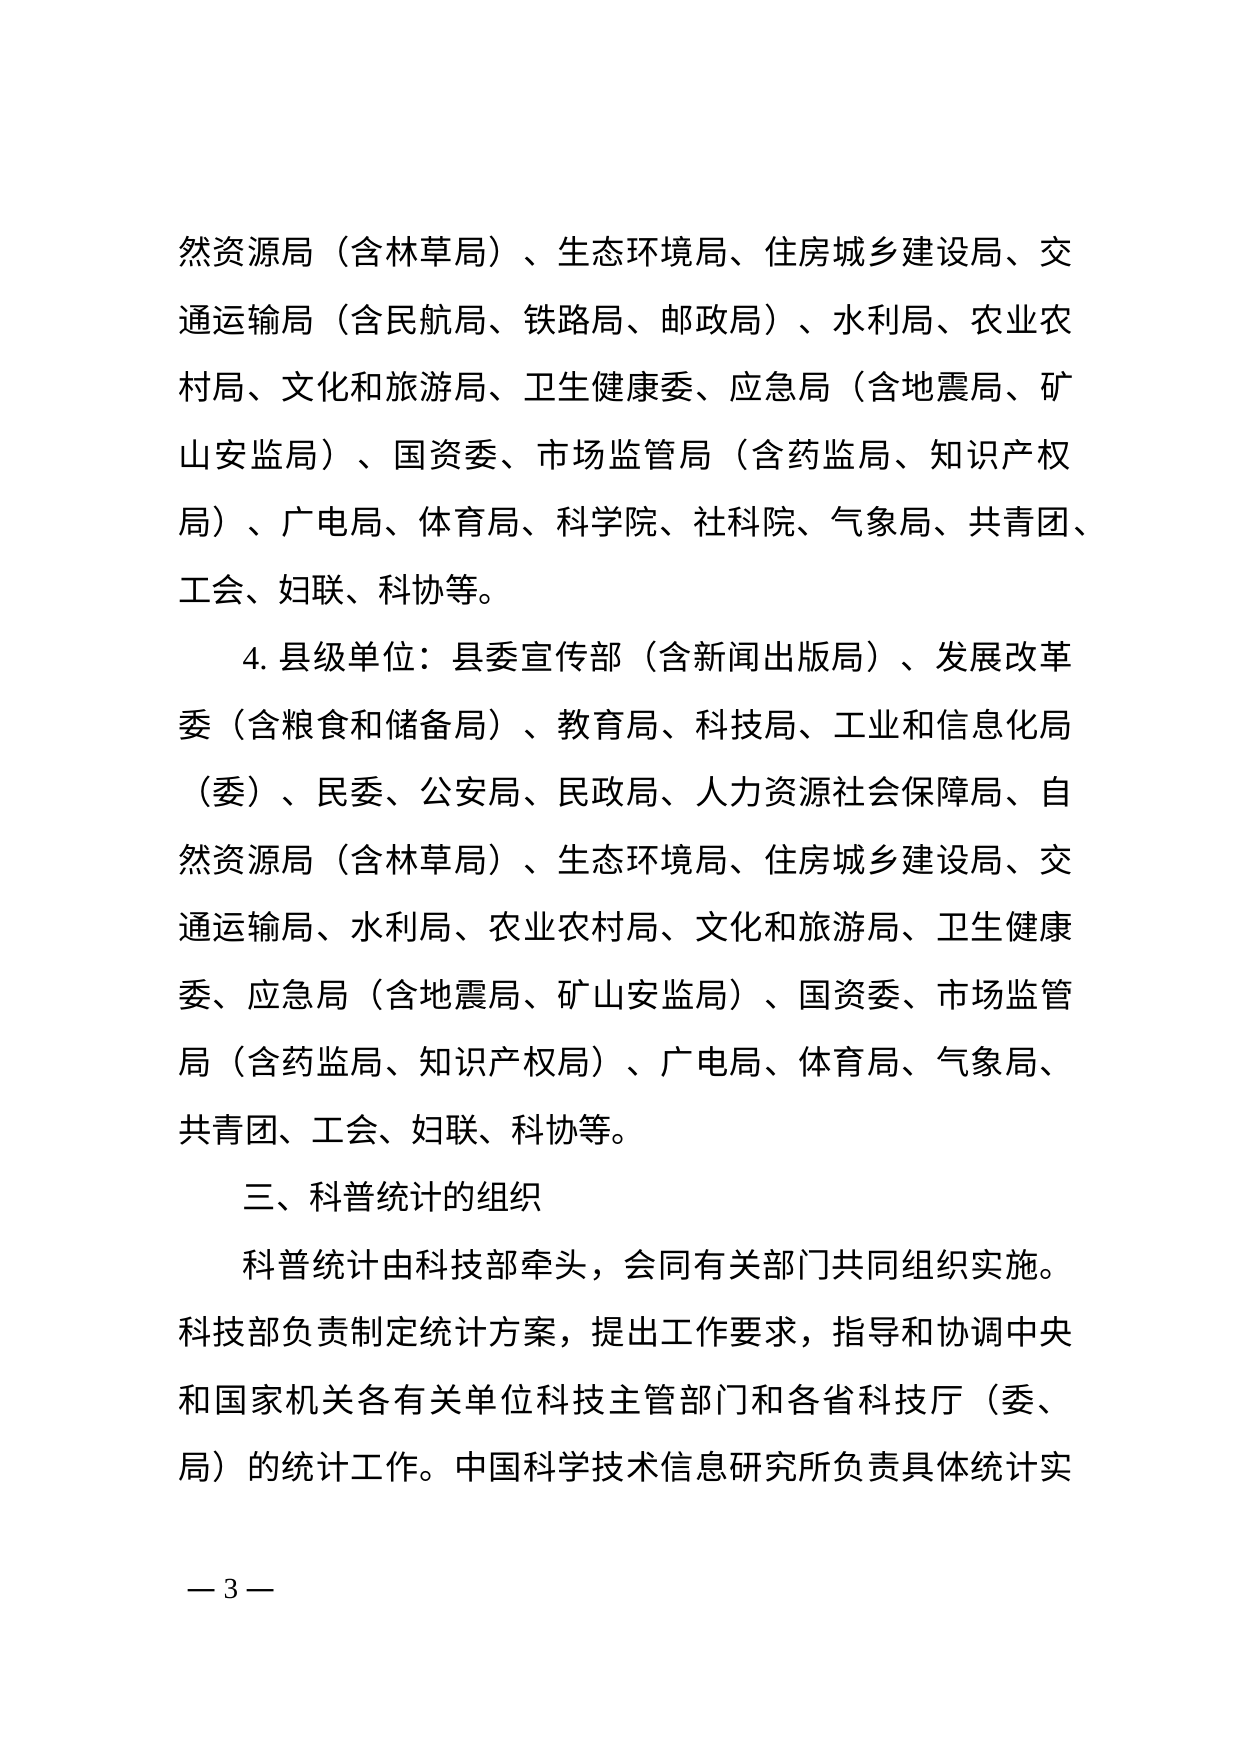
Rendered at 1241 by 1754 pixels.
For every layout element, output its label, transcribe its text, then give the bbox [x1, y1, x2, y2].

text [178, 226, 1074, 612]
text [178, 1238, 1074, 1489]
subtitle 三、科普统计的组织 [178, 1171, 1074, 1219]
text 4. 县级单位：县委宣传部（含新闻出版局）、发展改革委（含粮食和储备局）、教育局、科技局、工业和信息化局（委）、民委、公安局、民政局、人力资源社会保障局、自然资源局（含林草局）、生态环境局、住房城乡建设局、交通运输局、水利局、农业农村局、文化和旅游局、卫生健康委、应急局（含地震局、矿山安监局）、国资委、市场监管局（含药监局、知识产权局）、广电局、体育局、气象局、共青团、工会、妇联、科协等。 [178, 631, 1074, 1152]
